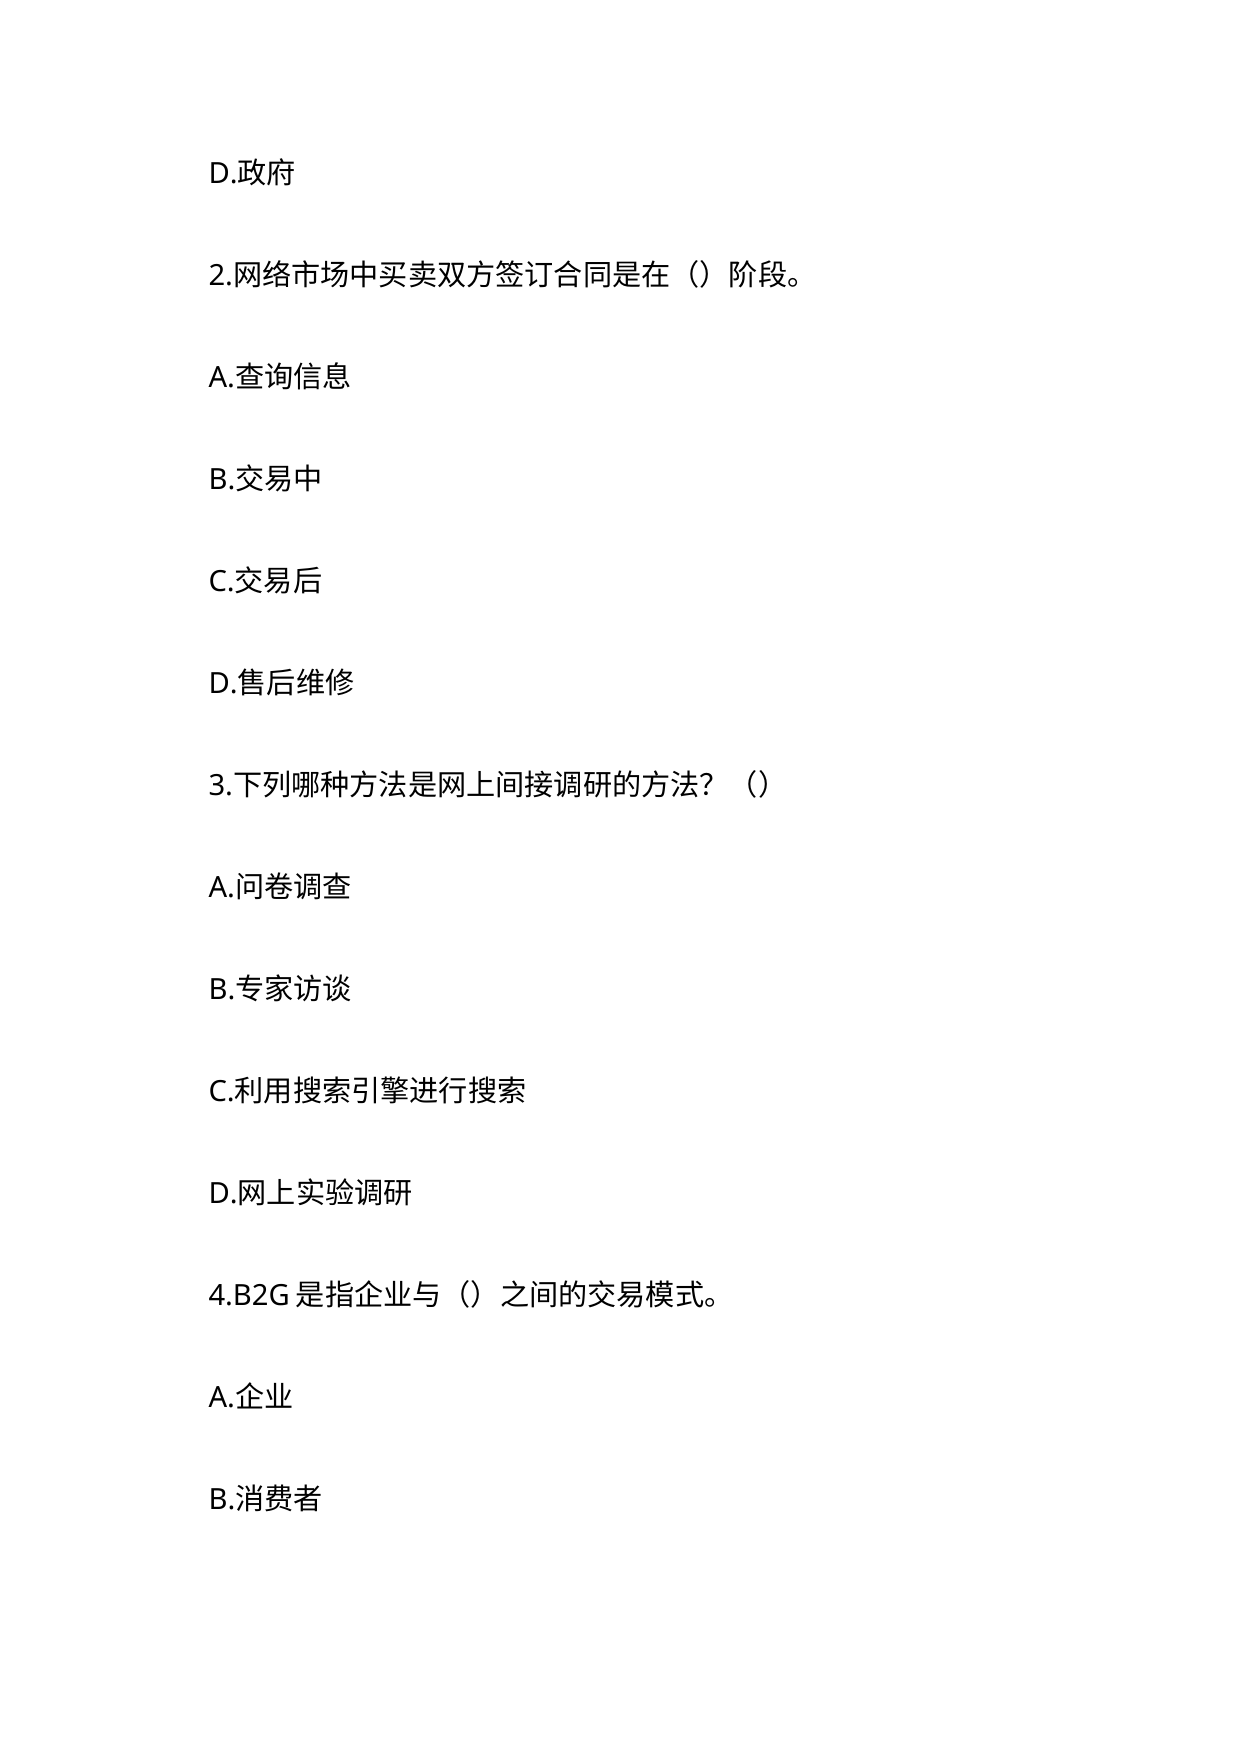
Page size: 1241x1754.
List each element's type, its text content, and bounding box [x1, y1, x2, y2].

text B.交易中 [150, 456, 1090, 498]
text D.售后维修 [150, 660, 1090, 702]
text A.查询信息 [150, 354, 1090, 396]
text 3.下列哪种方法是网上间接调研的方法？（） [150, 762, 1090, 804]
text B.专家访谈 [150, 966, 1090, 1008]
text 4.B2G是指企业与（）之间的交易模式。 [150, 1272, 1090, 1314]
text D.网上实验调研 [150, 1170, 1090, 1212]
text B.消费者 [150, 1476, 1090, 1518]
text C.交易后 [150, 558, 1090, 600]
text A.问卷调查 [150, 864, 1090, 906]
text C.利用搜索引擎进行搜索 [150, 1068, 1090, 1110]
text A.企业 [150, 1374, 1090, 1416]
text D.政府 [150, 150, 1090, 192]
text 2.网络市场中买卖双方签订合同是在（）阶段。 [150, 252, 1090, 294]
